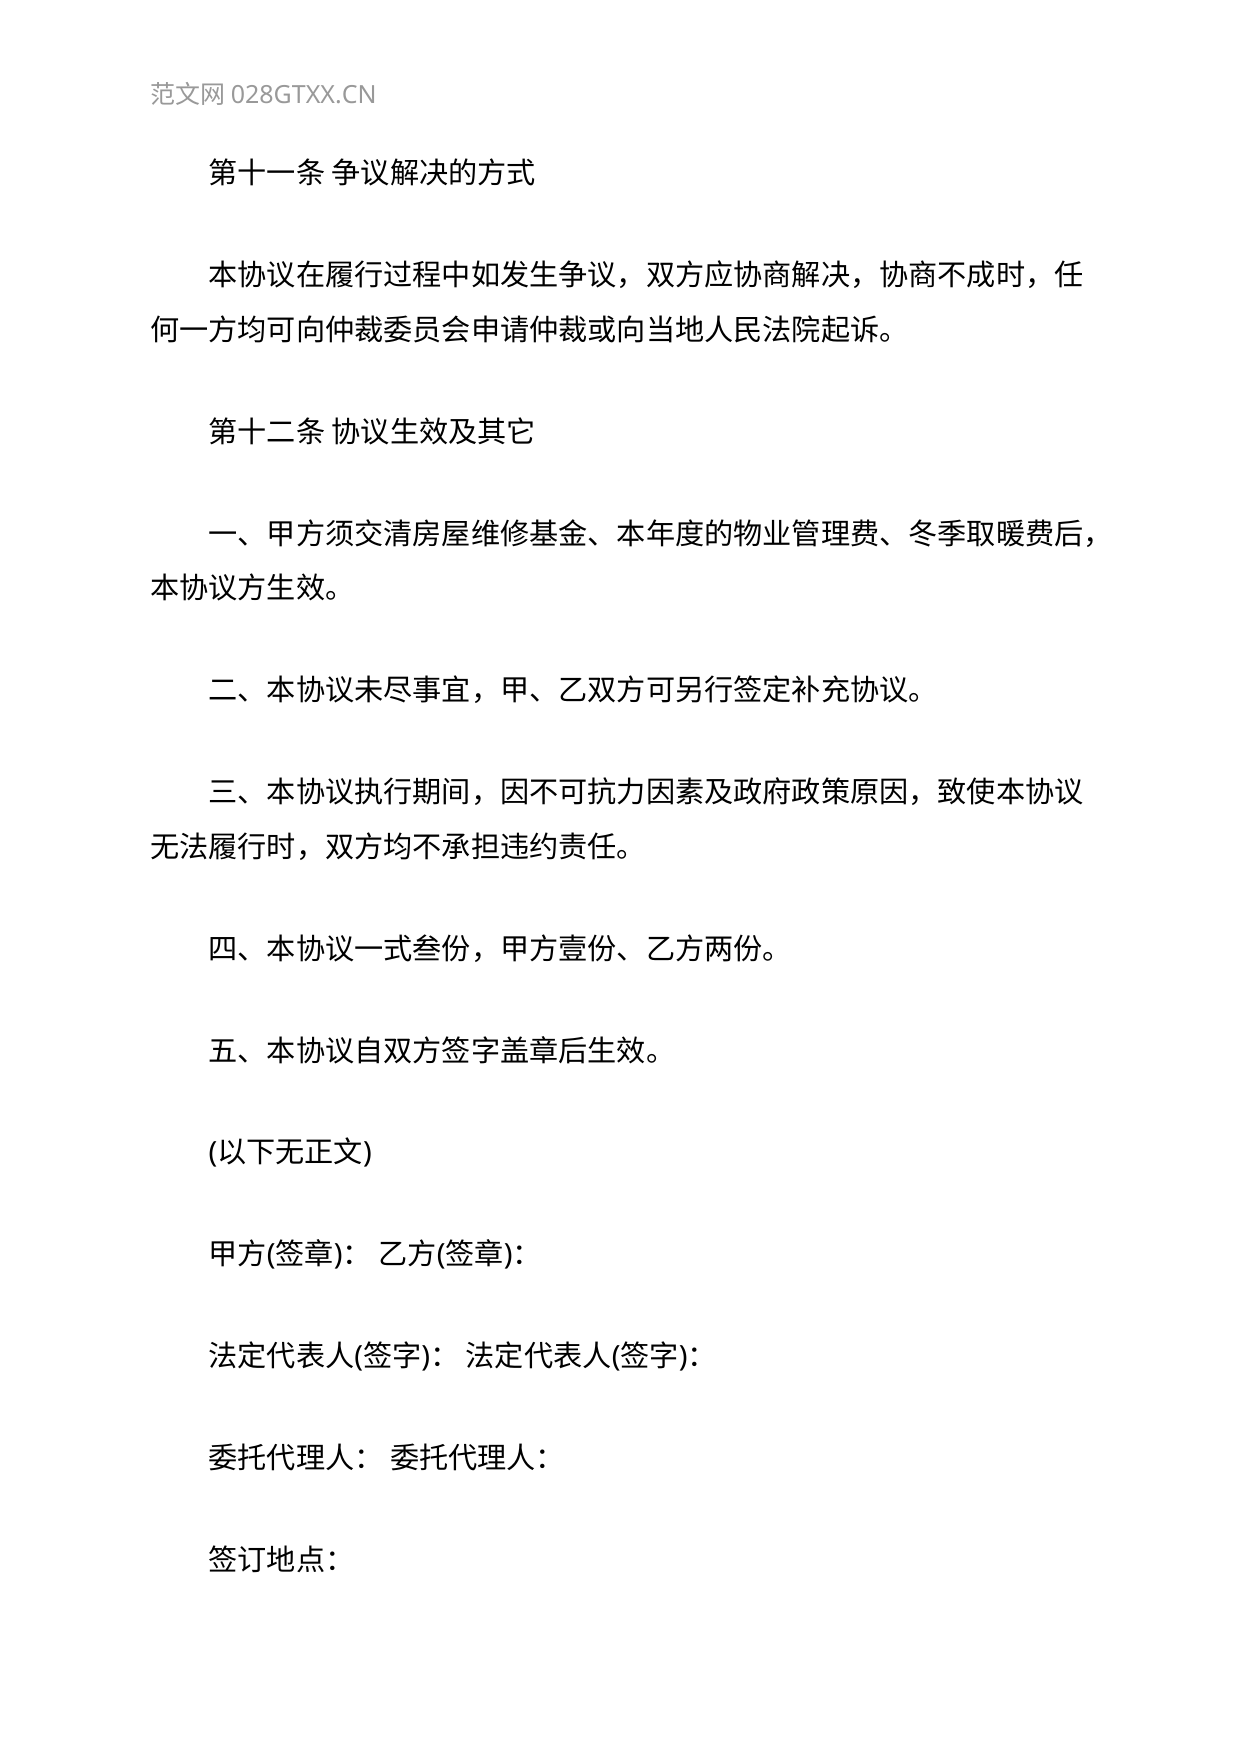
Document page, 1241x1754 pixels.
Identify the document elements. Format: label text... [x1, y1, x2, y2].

text 委托代理人： 委托代理人： [150, 1435, 1090, 1477]
text 四、本协议一式叁份，甲方壹份、乙方两份。 [150, 925, 1090, 968]
text 甲方(签章)： 乙方(签章)： [150, 1231, 1090, 1273]
text 五、本协议自双方签字盖章后生效。 [150, 1027, 1090, 1069]
text 第十一条 争议解决的方式 [150, 150, 1090, 192]
text 一、甲方须交清房屋维修基金、本年度的物业管理费、冬季取暖费后，本协议方生效。 [150, 510, 1090, 607]
text (以下无正文) [150, 1129, 1090, 1171]
text 第十二条 协议生效及其它 [150, 408, 1090, 451]
text 二、本协议未尽事宜，甲、乙双方可另行签定补充协议。 [150, 667, 1090, 709]
text 本协议在履行过程中如发生争议，双方应协商解决，协商不成时，任何一方均可向仲裁委员会申请仲裁或向当地人民法院起诉。 [150, 252, 1090, 349]
text 签订地点： [150, 1537, 1090, 1579]
text 三、本协议执行期间，因不可抗力因素及政府政策原因，致使本协议无法履行时，双方均不承担违约责任。 [150, 769, 1090, 866]
text 法定代表人(签字)： 法定代表人(签字)： [150, 1333, 1090, 1375]
